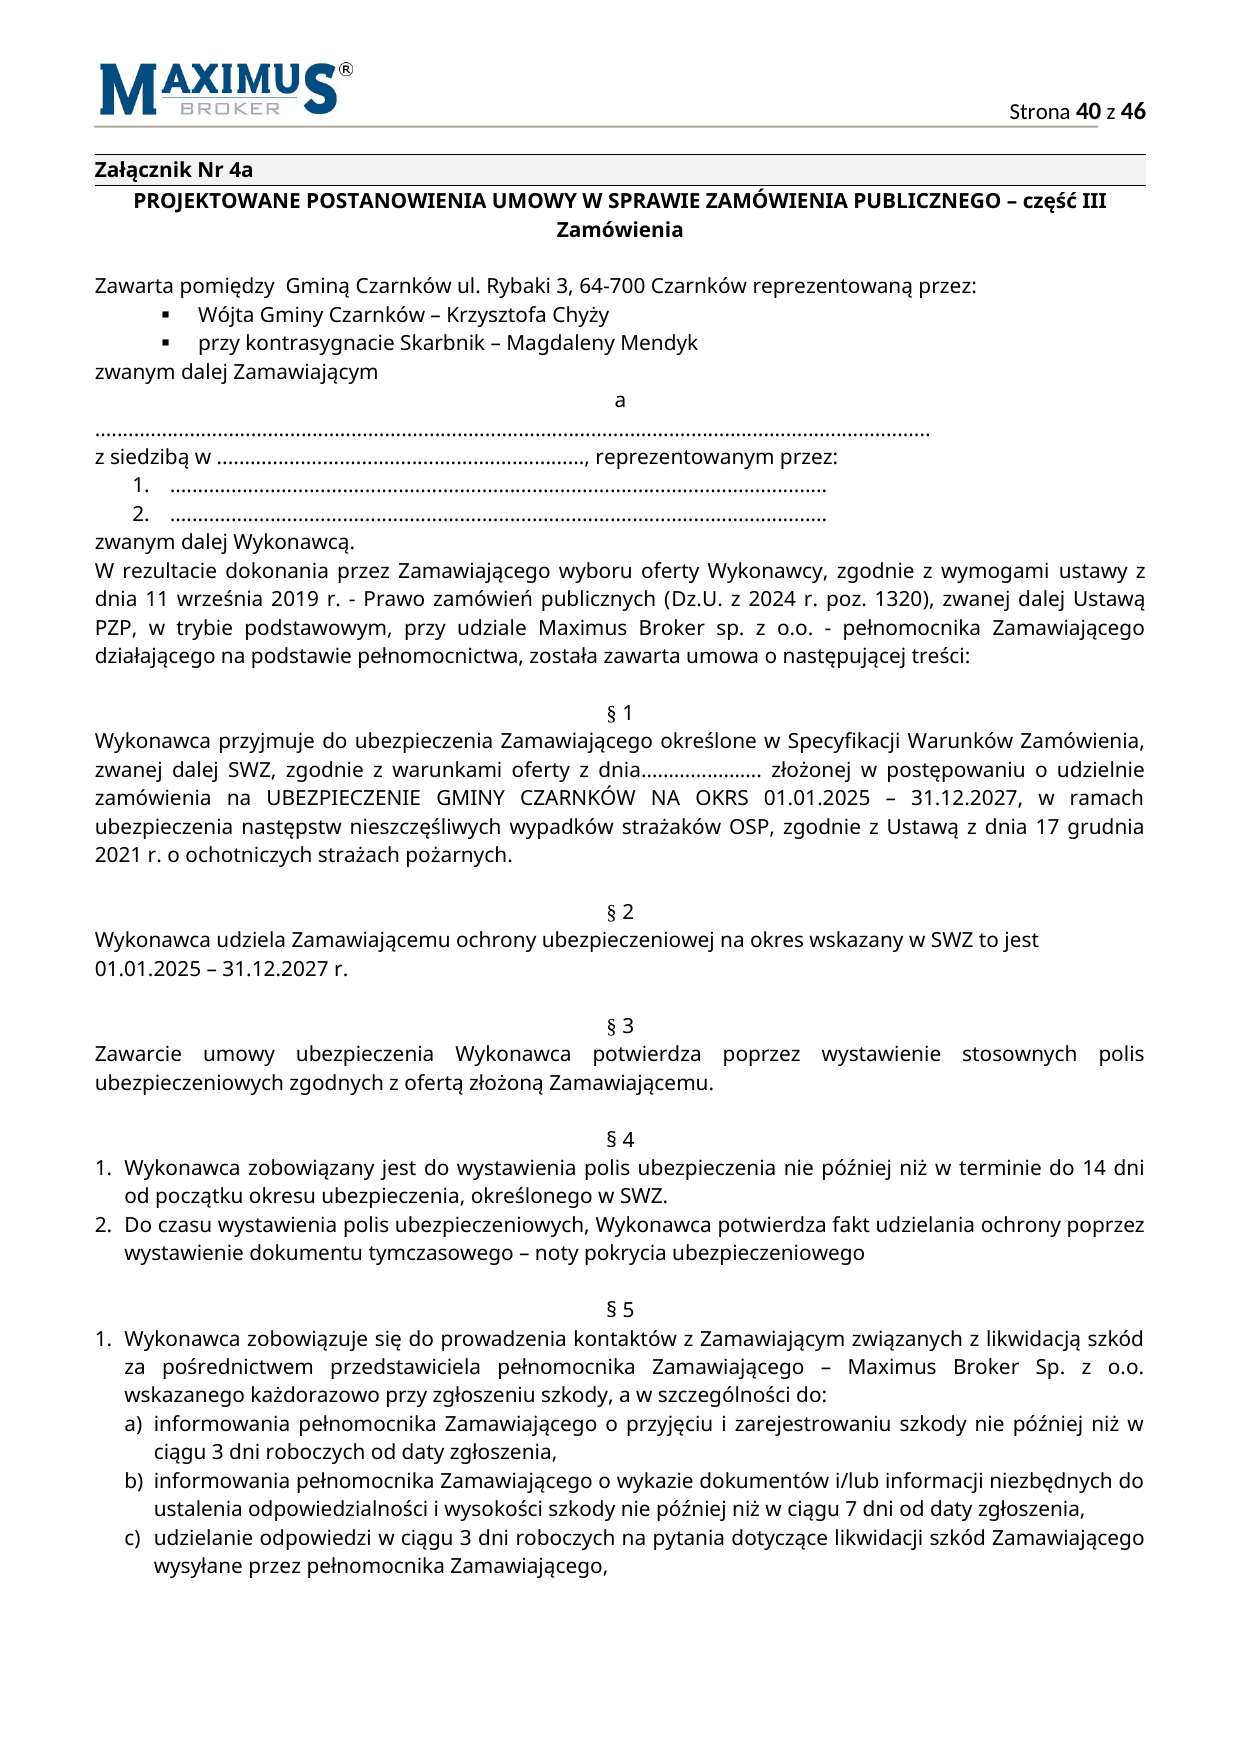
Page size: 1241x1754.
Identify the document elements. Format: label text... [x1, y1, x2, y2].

list Do czasu wystawienia polis ubezpieczeniowych, Wykonawca potwierdza fakt udzielania ochrony poprzez wystawienie dokumentu tymczasowego – noty pokrycia ubezpieczeniowego [94, 1210, 1146, 1267]
list Wykonawca zobowiązany jest do wystawienia polis ubezpieczenia nie później niż w terminie do 14 dni od początku okresu ubezpieczenia, określonego w SWZ. [94, 1153, 1146, 1210]
text Zawarta pomiędzy Gminą Czarnków ul. Rybaki 3, 64-700 Czarnków reprezentowaną przez: [94, 272, 1146, 300]
text z siedzibą w .................................................................., reprezentowanym przez: [94, 442, 1146, 471]
text a [94, 385, 1146, 414]
subtitle Załącznik Nr 4a [94, 155, 1146, 186]
text 1 [94, 698, 1146, 727]
text zwanym dalej Wykonawcą. [94, 527, 1146, 556]
list ...................................................................................................................... [132, 471, 1146, 499]
list Wykonawca zobowiązuje się do prowadzenia kontaktów z Zamawiającym związanych z likwidacją szkód za pośrednictwem przedstawiciela pełnomocnika Zamawiającego – Maximus Broker Sp. z o.o. wskazanego każdorazowo przy zgłoszeniu szkody, a w szczególności do: [94, 1324, 1146, 1409]
list udzielanie odpowiedzi w ciągu 3 dni roboczych na pytania dotyczące likwidacji szkód Zamawiającego wysyłane przez pełnomocnika Zamawiającego, [124, 1523, 1146, 1580]
list informowania pełnomocnika Zamawiającego o przyjęciu i zarejestrowaniu szkody nie później niż w ciągu 3 dni roboczych od daty zgłoszenia, [124, 1409, 1146, 1466]
text zwanym dalej Zamawiającym [94, 357, 1146, 385]
list Wójta Gminy Czarnków – Krzysztofa Chyży [161, 300, 1146, 328]
text § 5 [94, 1295, 1146, 1324]
text Wykonawca udziela Zamawiającemu ochrony ubezpieczeniowej na okres wskazany w SWZ to jest 01.01.2025 – 31.12.2027 r. [94, 926, 1146, 982]
text PROJEKTOWANE POSTANOWIENIA UMOWY W SPRAWIE ZAMÓWIENIA PUBLICZNEGO – część III Zamówienia [94, 186, 1146, 243]
text 3 [94, 1011, 1146, 1039]
list informowania pełnomocnika Zamawiającego o wykazie dokumentów i/lub informacji niezbędnych do ustalenia odpowiedzialności i wysokości szkody nie później niż w ciągu 7 dni od daty zgłoszenia, [124, 1466, 1146, 1523]
text Zawarcie umowy ubezpieczenia Wykonawca potwierdza poprzez wystawienie stosownych polis ubezpieczeniowych zgodnych z ofertą złożoną Zamawiającemu. [94, 1039, 1146, 1096]
text ...................................................................................................................................................... [94, 414, 1146, 442]
list przy kontrasygnacie Skarbnik – Magdaleny Mendyk [161, 328, 1146, 357]
text 2 [94, 897, 1146, 926]
text § 4 [94, 1125, 1146, 1153]
text W rezultacie dokonania przez Zamawiającego wyboru oferty Wykonawcy, zgodnie z wymogami ustawy z dnia 11 września 2019 r. - Prawo zamówień publicznych (Dz.U. z 2024 r. poz. 1320), zwanej dalej Ustawą PZP, w trybie podstawowym, przy udziale Maximus Broker sp. z o.o. - pełnomocnika Zamawiającego działającego na podstawie pełnomocnictwa, została zawarta umowa o następującej treści: [94, 556, 1146, 670]
text Wykonawca przyjmuje do ubezpieczenia Zamawiającego określone w Specyfikacji Warunków Zamówienia, zwanej dalej SWZ, zgodnie z warunkami oferty z dnia…………………. złożonej w postępowaniu o udzielnie zamówienia na UBEZPIECZENIE GMINY CZARNKÓW NA OKRS 01.01.2025 – 31.12.2027, w ramach ubezpieczenia następstw nieszczęśliwych wypadków strażaków OSP, zgodnie z Ustawą z dnia 17 grudnia 2021 r. o ochotniczych strażach pożarnych. [94, 727, 1146, 869]
picture [94, 58, 359, 119]
list ...................................................................................................................... [132, 499, 1146, 527]
